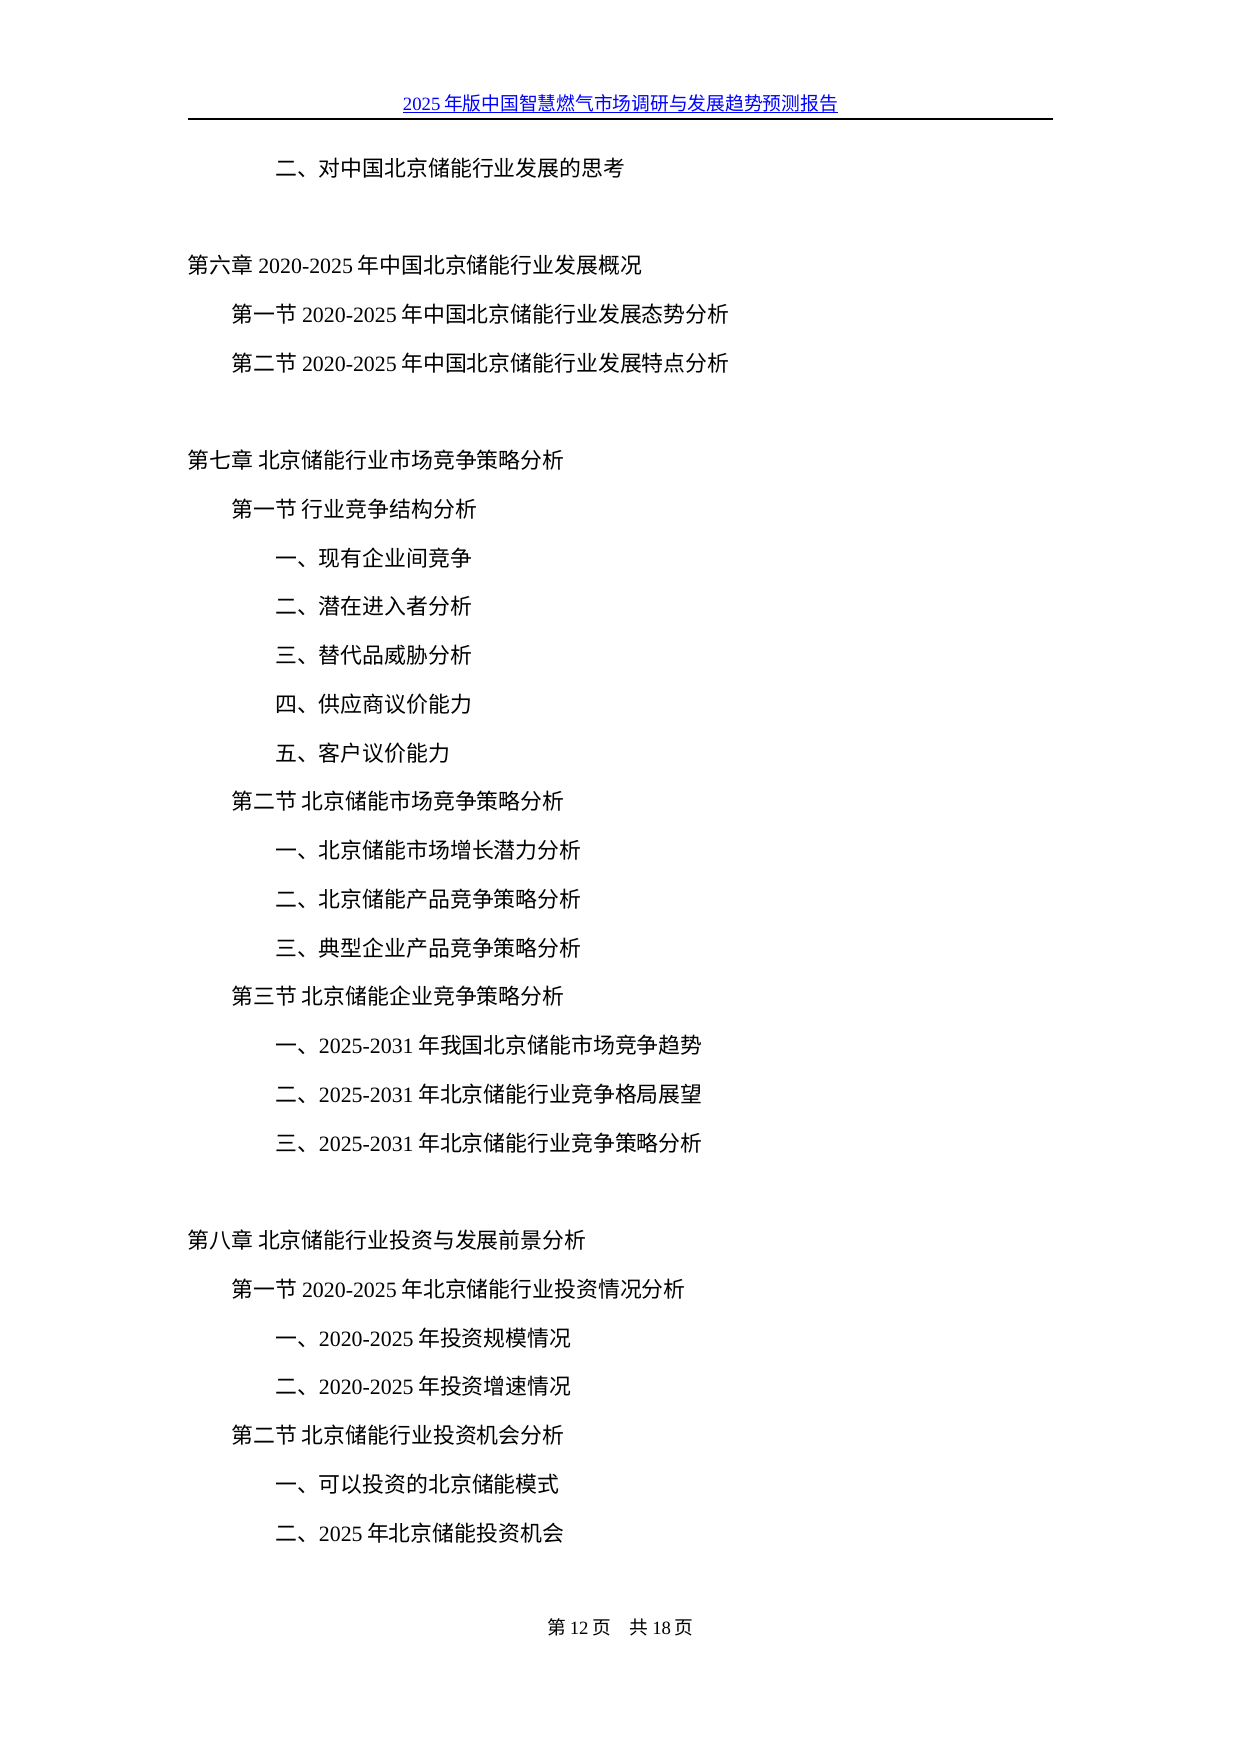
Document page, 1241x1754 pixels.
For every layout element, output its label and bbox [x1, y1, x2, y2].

text [187, 150, 1053, 1548]
